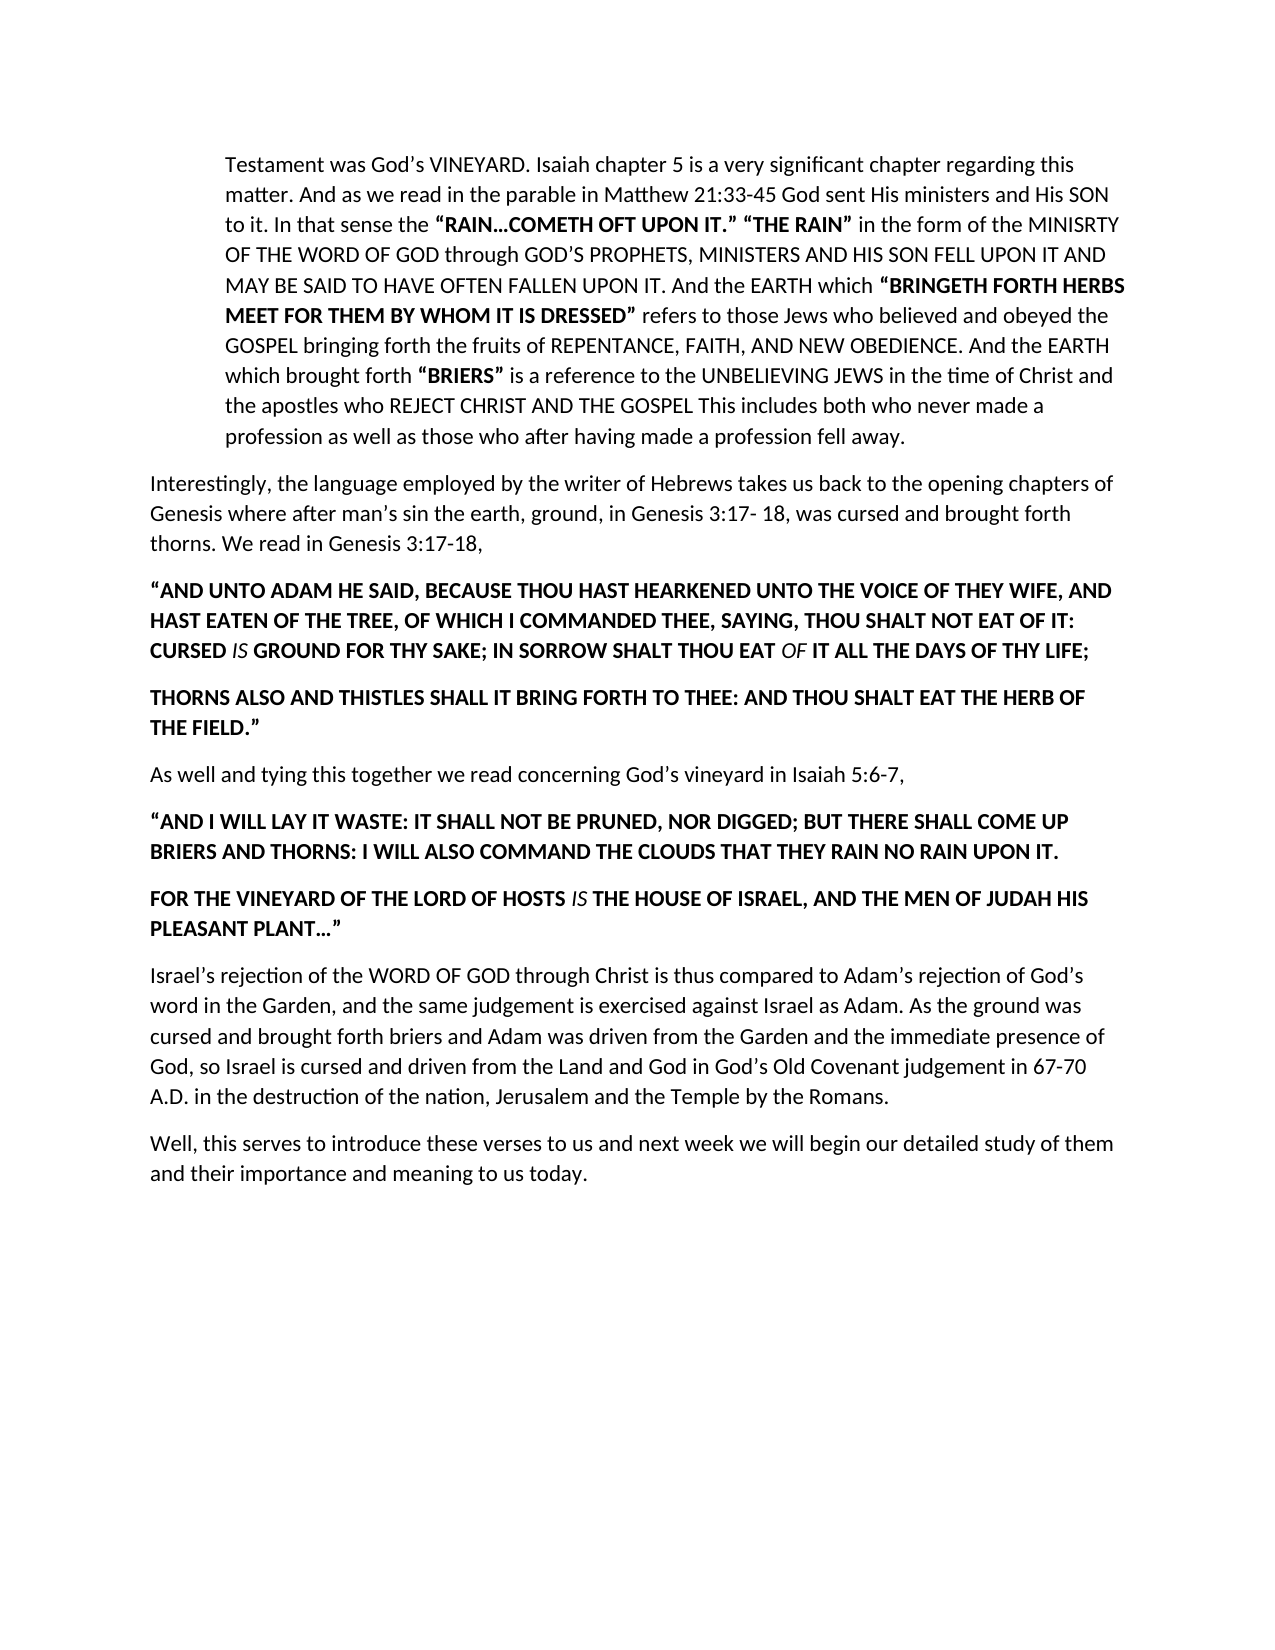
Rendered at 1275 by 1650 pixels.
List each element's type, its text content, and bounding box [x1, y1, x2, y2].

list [187, 150, 1125, 450]
text Israel’s rejection of the WORD OF GOD through Christ is thus compared to Adam’s rejection of God’s word in the Garden, and the same judgement is exercised against Israel as Adam. As the ground was cursed and brought forth briers and Adam was driven from the Garden and the immediate presence of God, so Israel is cursed and driven from the Land and God in God’s Old Covenant judgement in 67-70 A.D. in the destruction of the nation, Jerusalem and the Temple by the Romans. [150, 961, 1125, 1110]
text As well and tying this together we read concerning God’s vineyard in Isaiah 5:6-7, [150, 760, 1125, 788]
text FOR THE VINEYARD OF THE LORD OF HOSTS IS THE HOUSE OF ISRAEL, AND THE MEN OF JUDAH HIS PLEASANT PLANT…” [150, 884, 1125, 943]
text Interestingly, the language employed by the writer of Hebrews takes us back to the opening chapters of Genesis where after man’s sin the earth, ground, in Genesis 3:17- 18, was cursed and brought forth thorns. We read in Genesis 3:17-18, [150, 469, 1125, 557]
text THORNS ALSO AND THISTLES SHALL IT BRING FORTH TO THEE: AND THOU SHALT EAT THE HERB OF THE FIELD.” [150, 683, 1125, 742]
text “AND UNTO ADAM HE SAID, BECAUSE THOU HAST HEARKENED UNTO THE VOICE OF THEY WIFE, AND HAST EATEN OF THE TREE, OF WHICH I COMMANDED THEE, SAYING, THOU SHALT NOT EAT OF IT: CURSED IS GROUND FOR THY SAKE; IN SORROW SHALT THOU EAT OF IT ALL THE DAYS OF THY LIFE; [150, 576, 1125, 664]
text “AND I WILL LAY IT WASTE: IT SHALL NOT BE PRUNED, NOR DIGGED; BUT THERE SHALL COME UP BRIERS AND THORNS: I WILL ALSO COMMAND THE CLOUDS THAT THEY RAIN NO RAIN UPON IT. [150, 807, 1125, 866]
text Well, this serves to introduce these verses to us and next week we will begin our detailed study of them and their importance and meaning to us today. [150, 1129, 1125, 1187]
